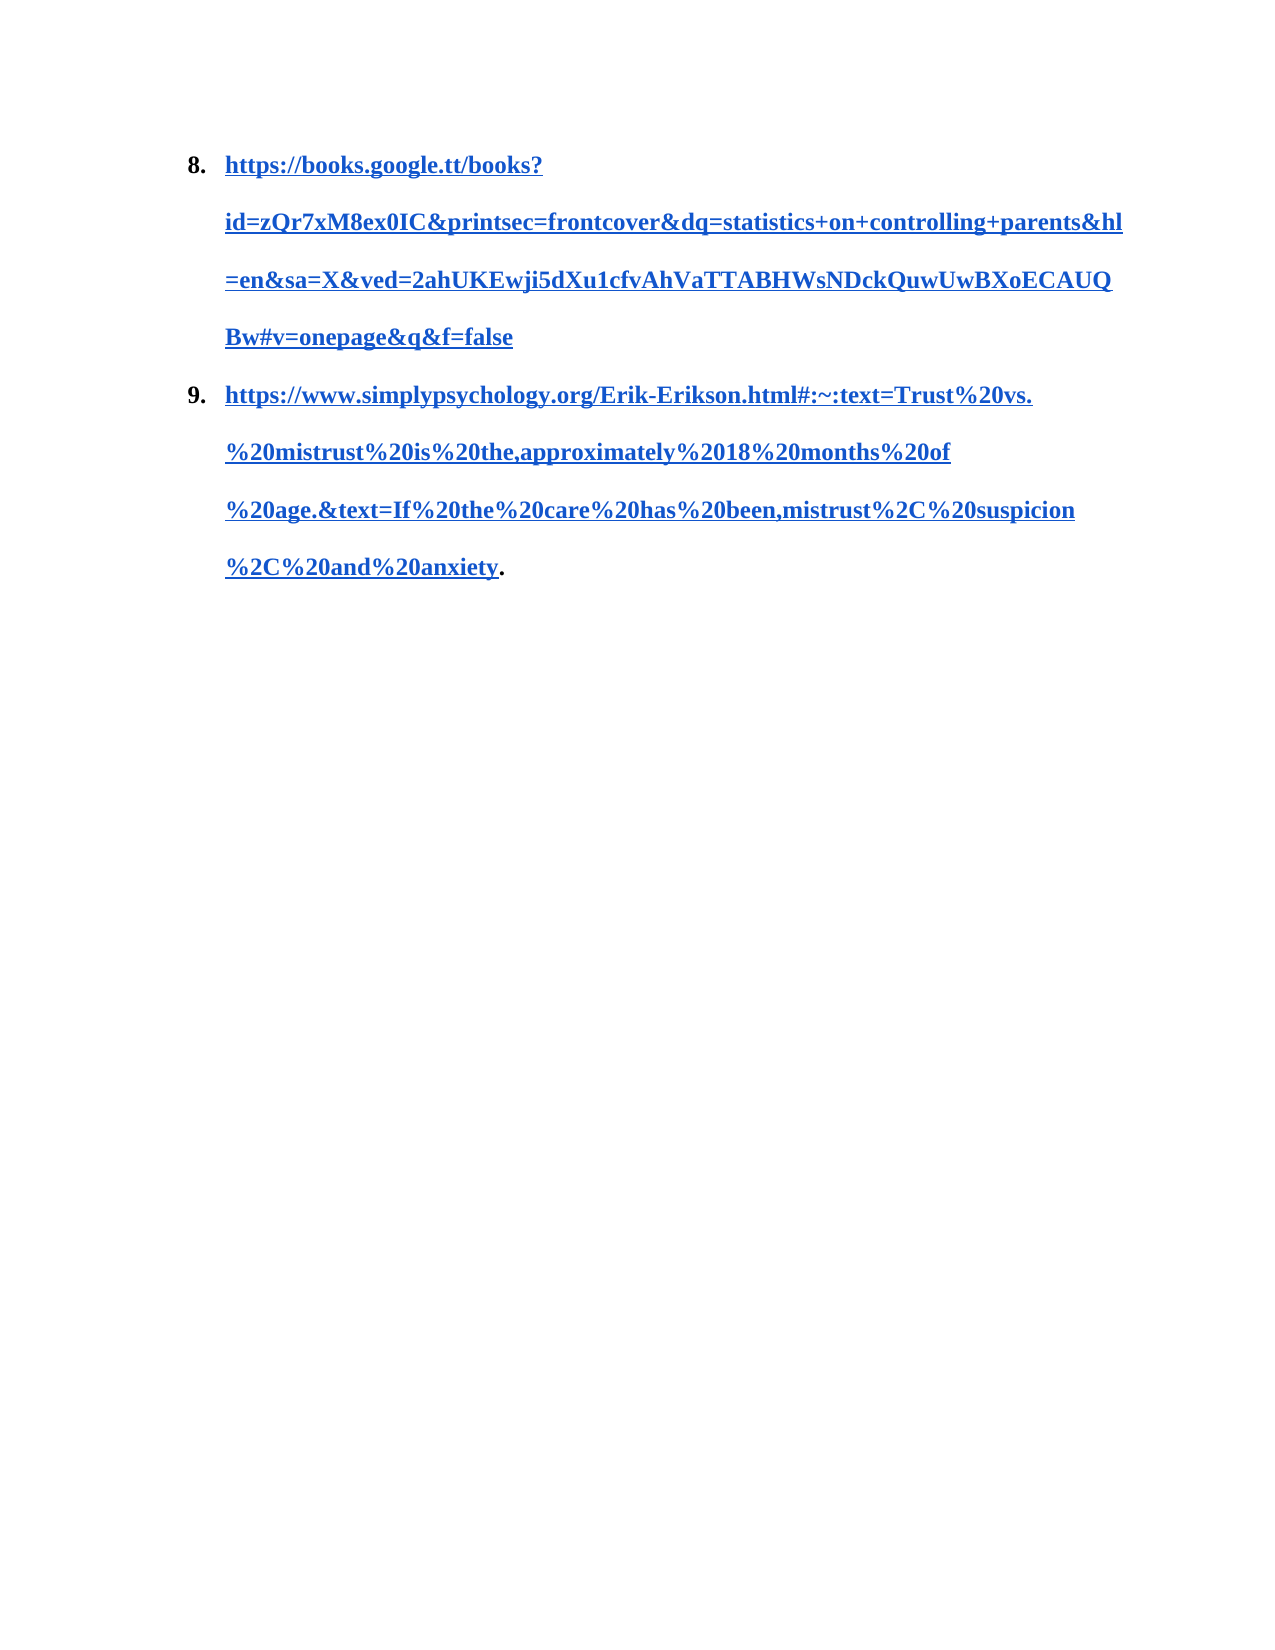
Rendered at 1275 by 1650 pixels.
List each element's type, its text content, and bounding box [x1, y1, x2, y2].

list https://books.google.tt/books?id=zQr7xM8ex0IC&printsec=frontcover&dq=statistics+on+controlling+parents&hl=en&sa=X&ved=2ahUKEwji5dXu1cfvAhVaTTABHWsNDckQuwUwBXoECAUQBw#v=onepage&q&f=false [187, 150, 1125, 351]
list https://www.simplypsychology.org/Erik-Erikson.html#:~:text=Trust%20vs.%20mistrust%20is%20the,approximately%2018%20months%20of%20age.&text=If%20the%20care%20has%20been,mistrust%2C%20suspicion%2C%20and%20anxiety. [187, 380, 1125, 581]
